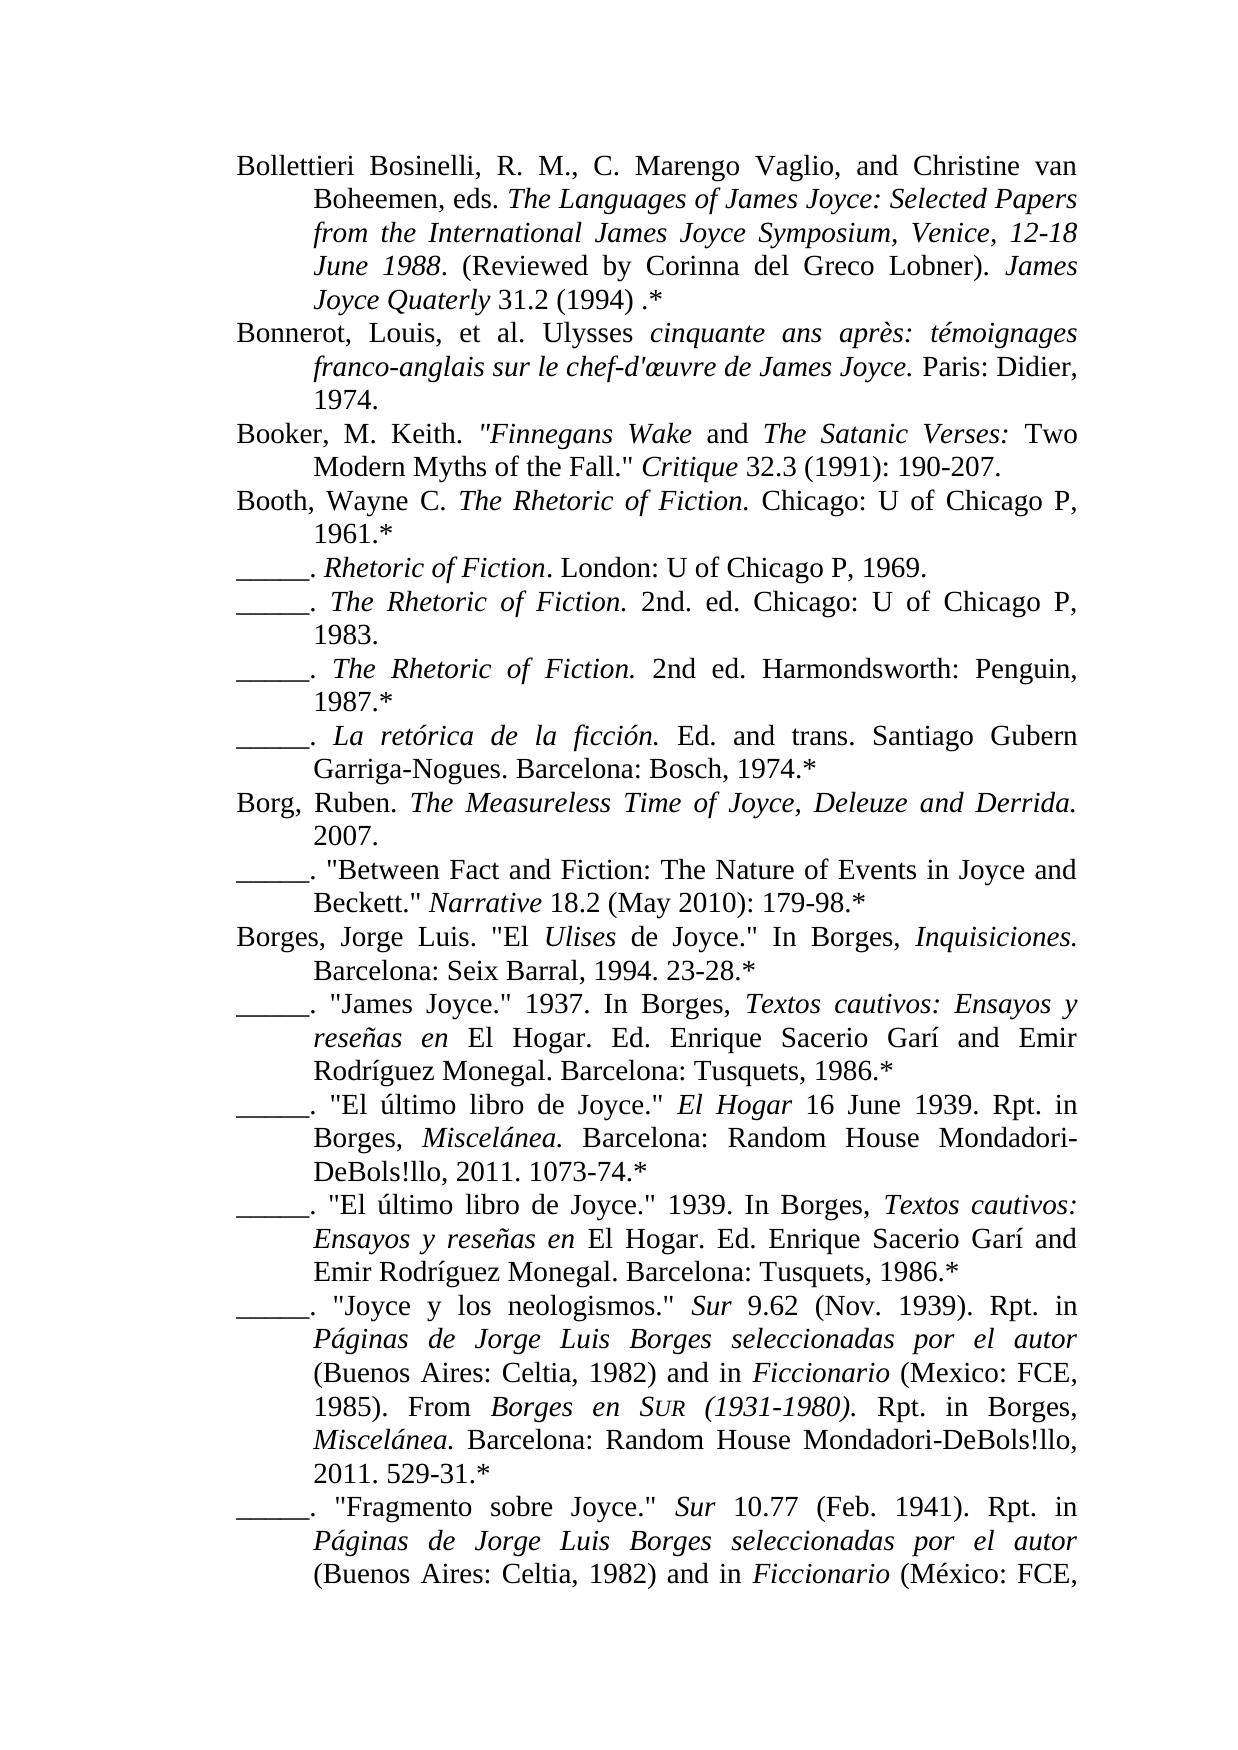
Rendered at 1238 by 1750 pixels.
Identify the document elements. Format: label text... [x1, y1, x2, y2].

text _____. The Rhetoric of Fiction. 2nd. ed. Chicago: U of Chicago P, 1983. [236, 584, 1078, 651]
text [236, 1489, 1078, 1590]
text _____. "El último libro de Joyce." El Hogar 16 June 1939. Rpt. in Borges, Miscelánea. Barcelona: Random House Mondadori-DeBols!llo, 2011. 1073-74.* [236, 1087, 1078, 1187]
text Bonnerot, Louis, et al. Ulysses cinquante ans après: témoignages franco-anglais sur le chef-d'œuvre de James Joyce. Paris: Didier, 1974. [236, 315, 1078, 416]
text Booker, M. Keith. "Finnegans Wake and The Satanic Verses: Two Modern Myths of the Fall." Critique 32.3 (1991): 190-207. [236, 416, 1078, 483]
text _____. "El último libro de Joyce." 1939. In Borges, Textos cautivos: Ensayos y reseñas en El Hogar. Ed. Enrique Sacerio Garí and Emir Rodríguez Monegal. Barcelona: Tusquets, 1986.* [236, 1187, 1078, 1288]
text Borges, Jorge Luis. "El Ulises de Joyce." In Borges, Inquisiciones. Barcelona: Seix Barral, 1994. 23-28.* [236, 919, 1078, 986]
text _____. The Rhetoric of Fiction. 2nd ed. Harmondsworth: Penguin, 1987.* [236, 651, 1078, 718]
text Bollettieri Bosinelli, R. M., C. Marengo Vaglio, and Christine van Boheemen, eds. The Languages of James Joyce: Selected Papers from the International James Joyce Symposium, Venice, 12-18 June 1988. (Reviewed by Corinna del Greco Lobner). James Joyce Quaterly 31.2 (1994) .* [236, 148, 1078, 315]
text Borg, Ruben. The Measureless Time of Joyce, Deleuze and Derrida. 2007. [236, 785, 1078, 852]
text _____. "Between Fact and Fiction: The Nature of Events in Joyce and Beckett." Narrative 18.2 (May 2010): 179-98.* [236, 852, 1078, 919]
text _____. "Joyce y los neologismos." Sur 9.62 (Nov. 1939). Rpt. in Páginas de Jorge Luis Borges seleccionadas por el autor (Buenos Aires: Celtia, 1982) and in Ficcionario (Mexico: FCE, 1985). From Borges en Sur (1931-1980). Rpt. in Borges, Miscelánea. Barcelona: Random House Mondadori-DeBols!llo, 2011. 529-31.* [236, 1288, 1078, 1489]
text _____. La retórica de la ficción. Ed. and trans. Santiago Gubern Garriga-Nogues. Barcelona: Bosch, 1974.* [236, 718, 1078, 785]
text Booth, Wayne C. The Rhetoric of Fiction. Chicago: U of Chicago P, 1961.* [236, 483, 1078, 550]
text _____. "James Joyce." 1937. In Borges, Textos cautivos: Ensayos y reseñas en El Hogar. Ed. Enrique Sacerio Garí and Emir Rodríguez Monegal. Barcelona: Tusquets, 1986.* [236, 986, 1078, 1087]
text _____. Rhetoric of Fiction. London: U of Chicago P, 1969. [236, 550, 1078, 584]
